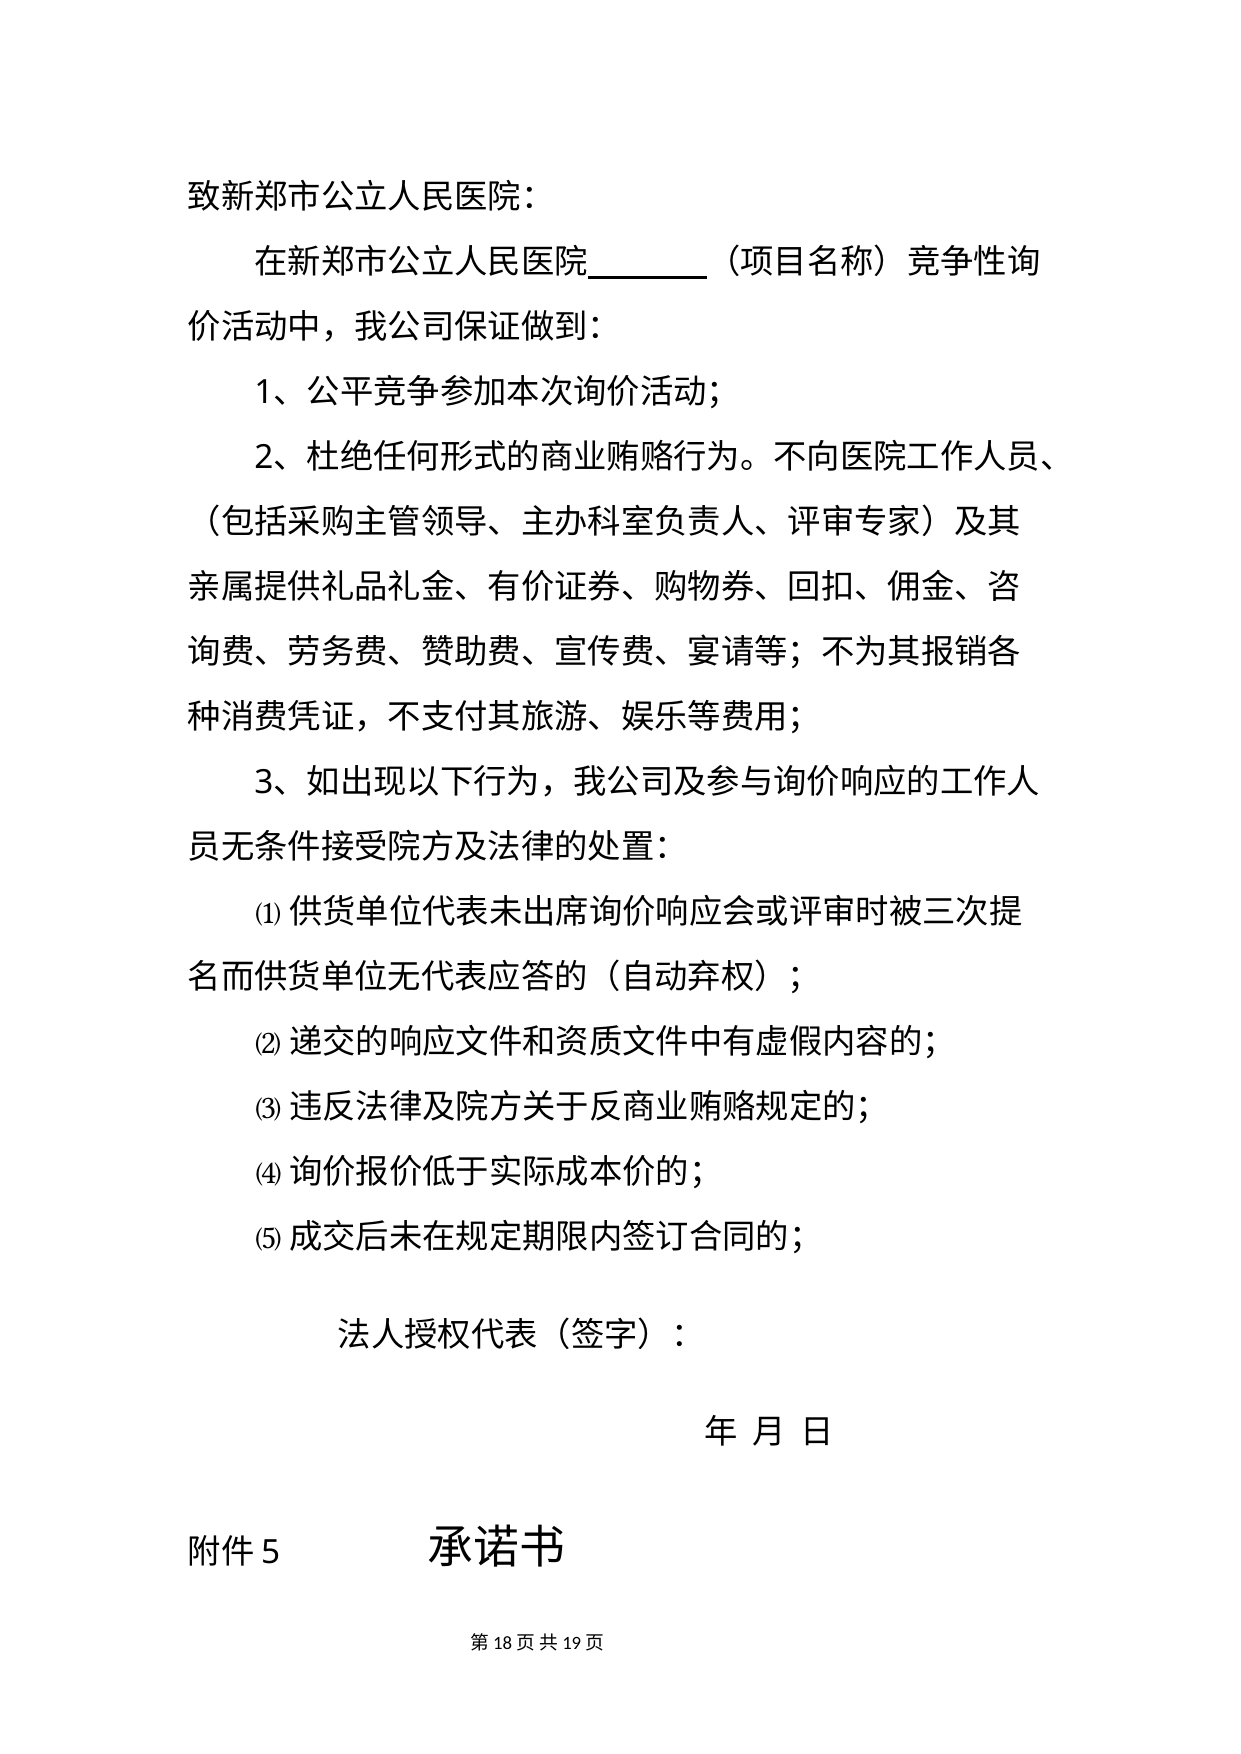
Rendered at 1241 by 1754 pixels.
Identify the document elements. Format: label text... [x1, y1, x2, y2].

text 3、如出现以下行为，我公司及参与询价响应的工作人员无条件接受院方及法律的处置： [187, 747, 1053, 877]
text 1、公平竞争参加本次询价活动； [187, 357, 1053, 422]
text 法人授权代表（签字）： [187, 1299, 1053, 1364]
text 2、杜绝任何形式的商业贿赂行为。不向医院工作人员、（包括采购主管领导、主办科室负责人、评审专家）及其亲属提供礼品礼金、有价证券、购物券、回扣、佣金、咨询费、劳务费、赞助费、宣传费、宴请等；不为其报销各种消费凭证，不支付其旅游、娱乐等费用； [187, 422, 1053, 747]
text 在新郑市公立人民医院 （项目名称）竞争性询价活动中，我公司保证做到： [187, 227, 1053, 357]
text ⑸成交后未在规定期限内签订合同的； [187, 1202, 1053, 1267]
text ⑶违反法律及院方关于反商业贿赂规定的； [187, 1072, 1053, 1137]
text 致新郑市公立人民医院： [187, 162, 1053, 227]
text ⑷询价报价低于实际成本价的； [187, 1137, 1053, 1202]
text ⑵递交的响应文件和资质文件中有虚假内容的； [187, 1007, 1053, 1072]
text ⑴供货单位代表未出席询价响应会或评审时被三次提名而供货单位无代表应答的（自动弃权）； [187, 877, 1053, 1007]
text 年 月 日 [187, 1397, 1053, 1462]
text 附件5 承诺书 [187, 1494, 1053, 1592]
